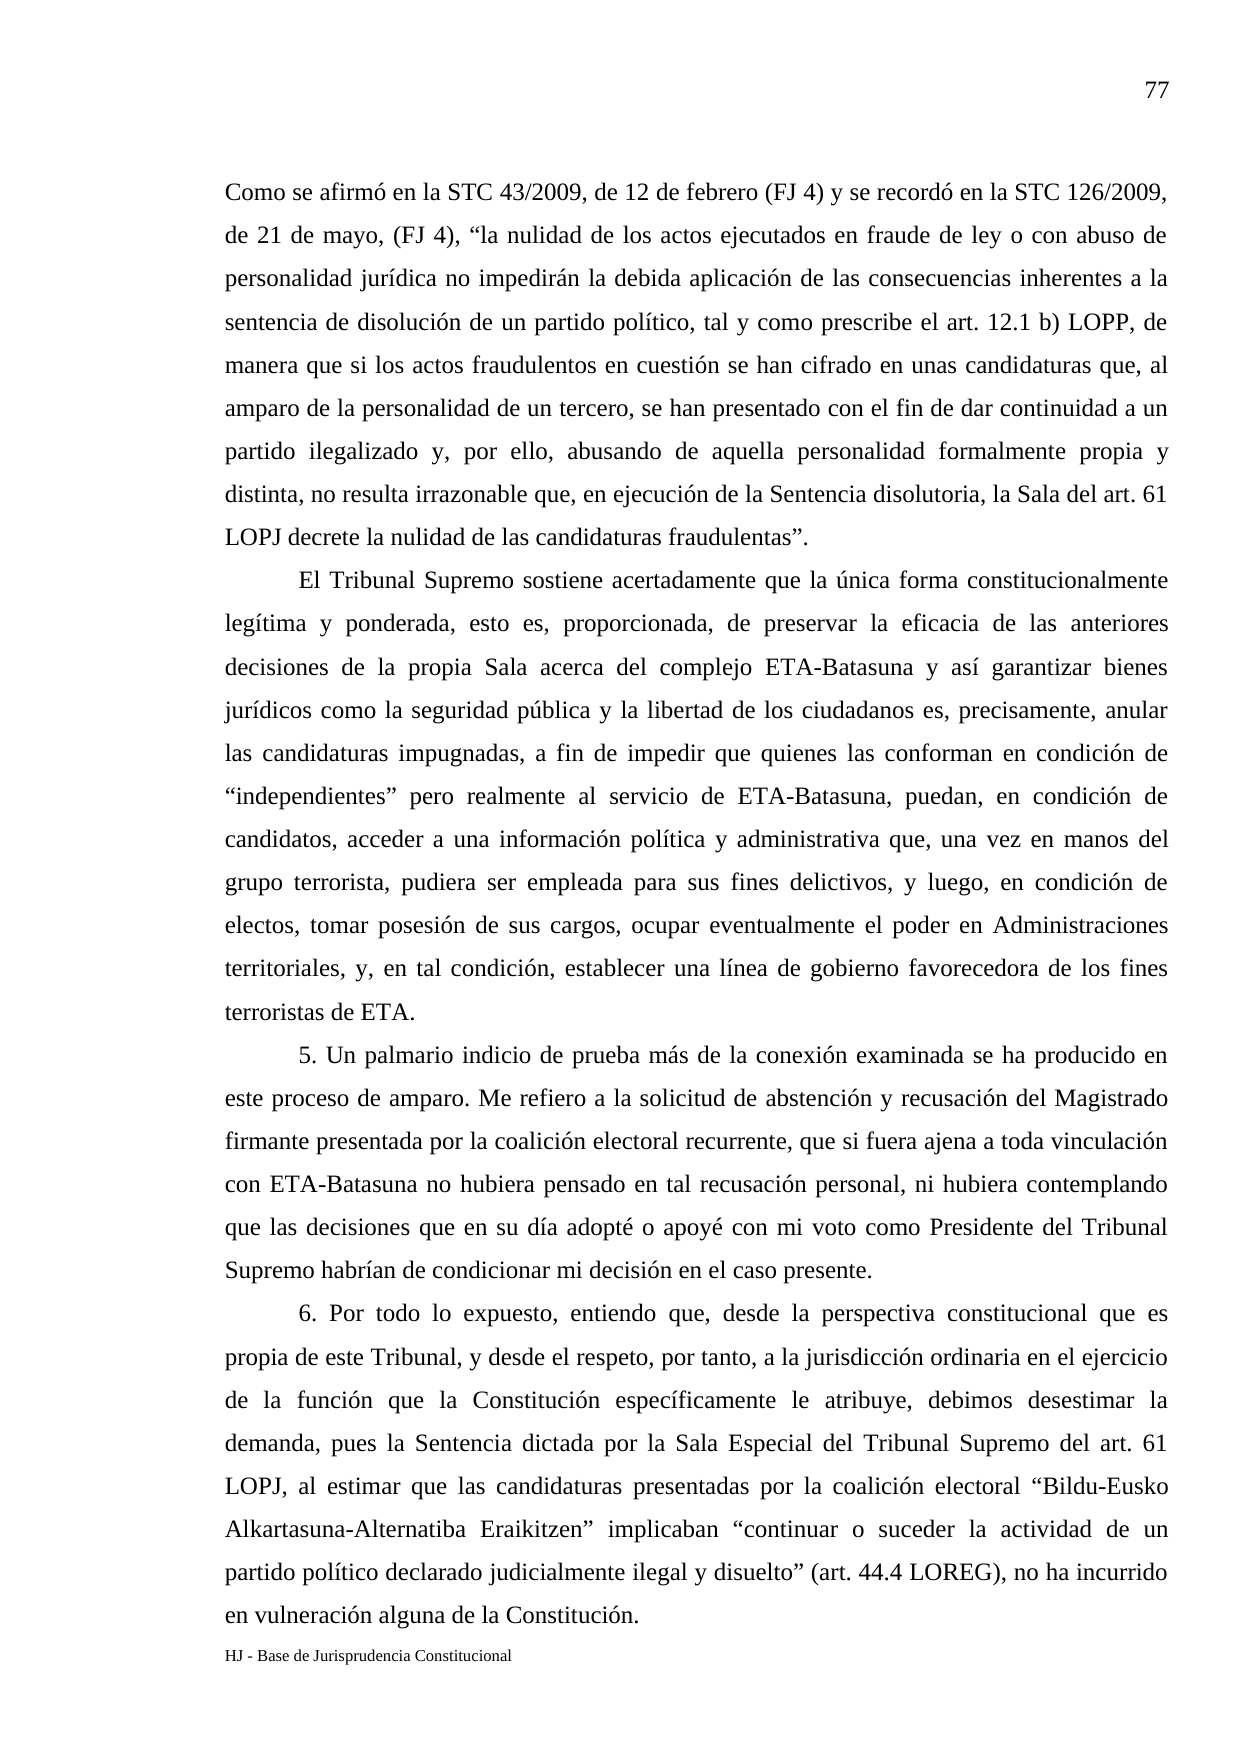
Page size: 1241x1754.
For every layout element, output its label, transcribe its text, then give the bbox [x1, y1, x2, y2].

text 5. Un palmario indicio de prueba más de la conexión examinada se ha producido en este proceso de amparo. Me refiero a la solicitud de abstención y recusación del Magistrado firmante presentada por la coalición electoral recurrente, que si fuera ajena a toda vinculación con ETA-Batasuna no hubiera pensado en tal recusación personal, ni hubiera contemplando que las decisiones que en su día adopté o apoyé con mi voto como Presidente del Tribunal Supremo habrían de condicionar mi decisión en el caso presente. [224, 1040, 1169, 1284]
text El Tribunal Supremo sostiene acertadamente que la única forma constitucionalmente legítima y ponderada, esto es, proporcionada, de preservar la eficacia de las anteriores decisiones de la propia Sala acerca del complejo ETA-Batasuna y así garantizar bienes jurídicos como la seguridad pública y la libertad de los ciudadanos es, precisamente, anular las candidaturas impugnadas, a fin de impedir que quienes las conforman en condición de “independientes” pero realmente al servicio de ETA-Batasuna, puedan, en condición de candidatos, acceder a una información política y administrativa que, una vez en manos del grupo terrorista, pudiera ser empleada para sus fines delictivos, y luego, en condición de electos, tomar posesión de sus cargos, ocupar eventualmente el poder en Administraciones territoriales, y, en tal condición, establecer una línea de gobierno favorecedora de los fines terroristas de ETA. [224, 565, 1169, 1025]
text 6. Por todo lo expuesto, entiendo que, desde la perspectiva constitucional que es propia de este Tribunal, y desde el respeto, por tanto, a la jurisdicción ordinaria en el ejercicio de la función que la Constitución específicamente le atribuye, debimos desestimar la demanda, pues la Sentencia dictada por la Sala Especial del Tribunal Supremo del art. 61 LOPJ, al estimar que las candidaturas presentadas por la coalición electoral “Bildu-Eusko Alkartasuna-Alternatiba Eraikitzen” implicaban “continuar o suceder la actividad de un partido político declarado judicialmente ilegal y disuelto” (art. 44.4 LOREG), no ha incurrido en vulneración alguna de la Constitución. [224, 1298, 1169, 1629]
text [224, 177, 1169, 551]
